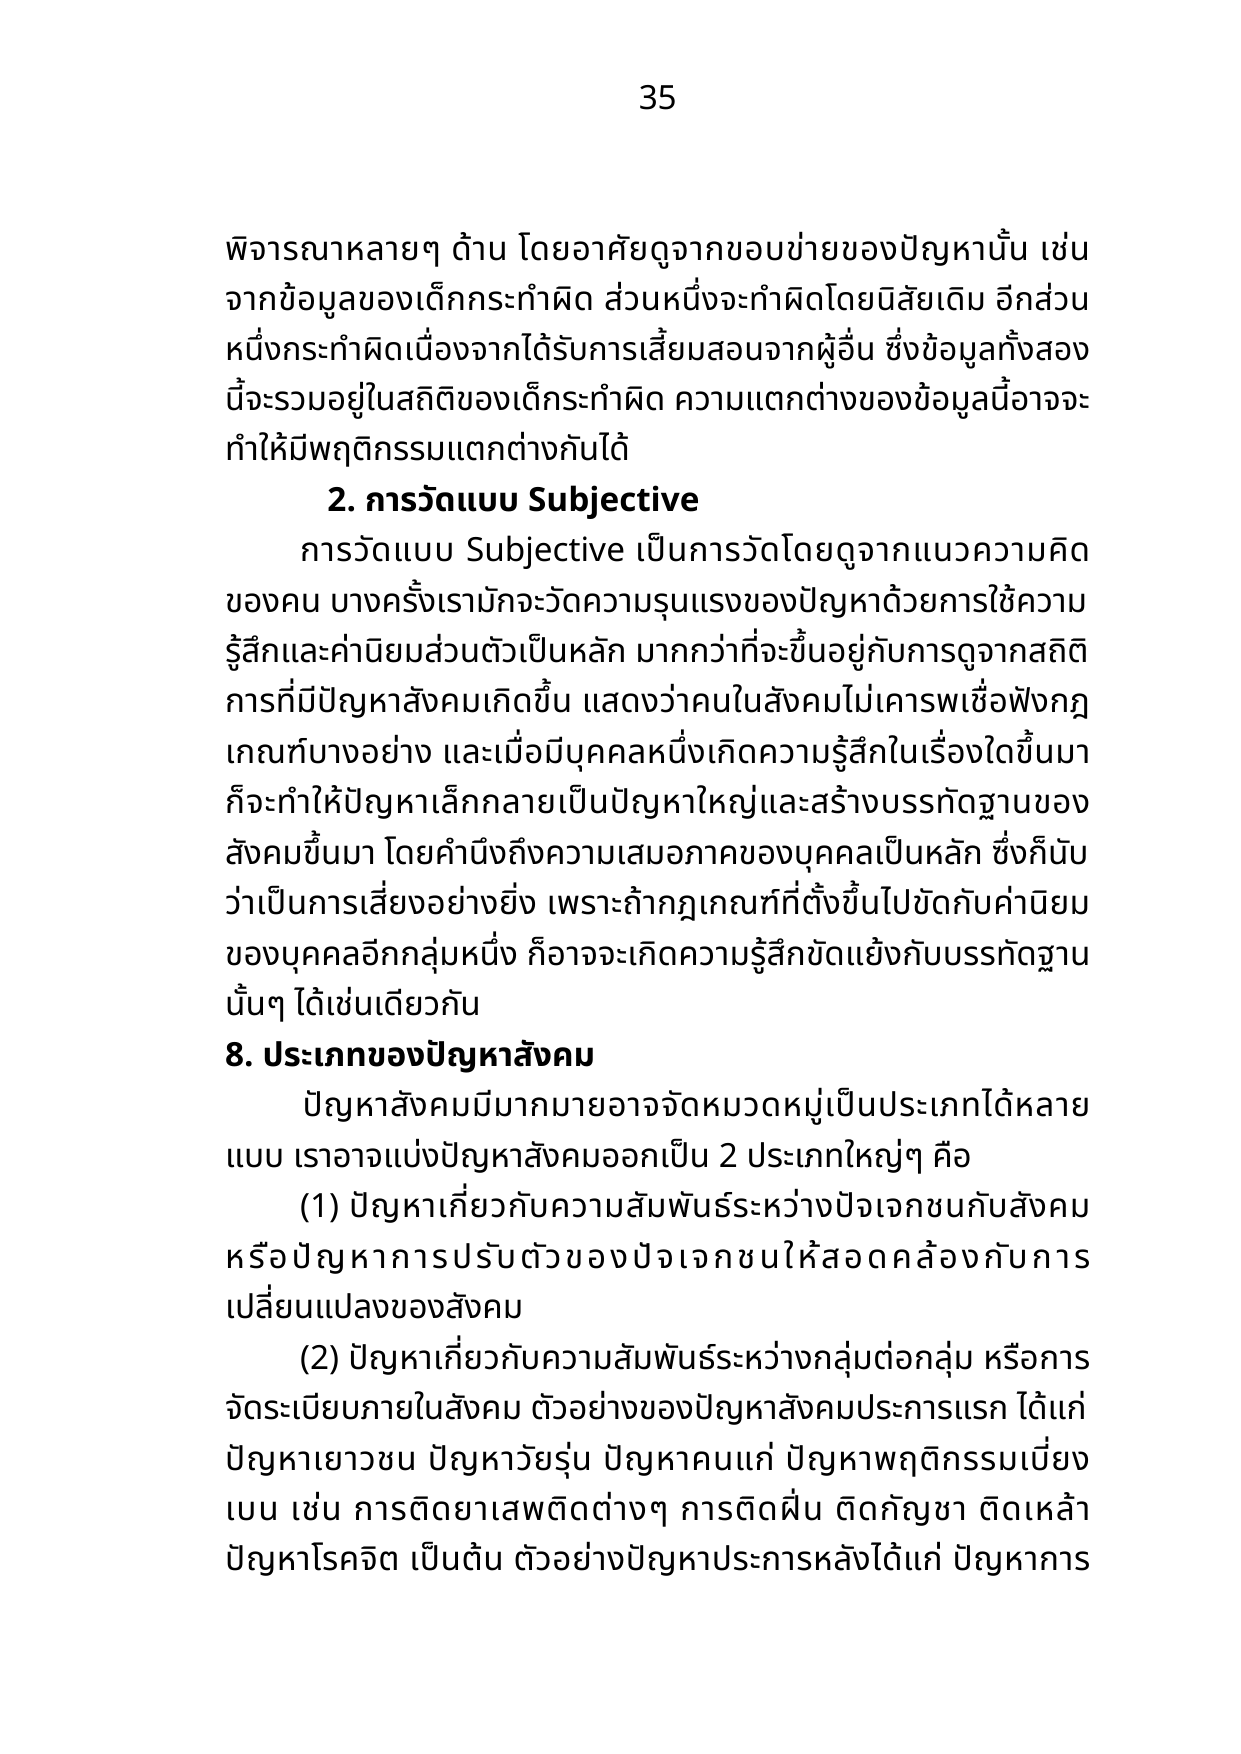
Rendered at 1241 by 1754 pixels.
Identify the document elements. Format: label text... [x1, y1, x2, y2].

text ปัญหาสังคมมีมากมายอาจจัดหมวดหมู่เป็นประเภทได้หลายแบบ เราอาจแบ่งปัญหาสังคมออกเป็น 2 ประเภทใหญ่ๆ คือ [225, 1081, 1090, 1182]
text (1) ปัญหาเกี่ยวกับความสัมพันธ์ระหว่างปัจเจกชนกับสังคมหรือปัญหาการปรับตัวของปัจเจกชนให้สอดคล้องกับการเปลี่ยนแปลงของสังคม [225, 1182, 1090, 1333]
text 2. การวัดแบบ Subjective [225, 475, 1090, 526]
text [225, 1333, 1090, 1586]
text พิจารณาหลายๆ ด้าน โดยอาศัยดูจากขอบข่ายของปัญหานั้น เช่น จากข้อมูลของเด็กกระทำผิด ส่วนหนึ่งจะทำผิดโดยนิสัยเดิม อีกส่วนหนึ่งกระทำผิดเนื่องจากได้รับการเสี้ยมสอนจากผู้อื่น ซึ่งข้อมูลทั้งสองนี้จะรวมอยู่ในสถิติของเด็กระทำผิด ความแตกต่างของข้อมูลนี้อาจจะทำให้มีพฤติกรรมแตกต่างกันได้ [225, 225, 1090, 475]
text 8. ประเภทของปัญหาสังคม [225, 1030, 1090, 1081]
text การวัดแบบ Subjective เป็นการวัดโดยดูจากแนวความคิดของคน บางครั้งเรามักจะวัดความรุนแรงของปัญหาด้วยการใช้ความรู้สึกและค่านิยมส่วนตัวเป็นหลัก มากกว่าที่จะขึ้นอยู่กับการดูจากสถิติ การที่มีปัญหาสังคมเกิดขึ้น แสดงว่าคนในสังคมไม่เคารพเชื่อฟังกฎเกณฑ์บางอย่าง และเมื่อมีบุคคลหนึ่งเกิดความรู้สึกในเรื่องใดขึ้นมา ก็จะทำให้ปัญหาเล็กกลายเป็นปัญหาใหญ่และสร้างบรรทัดฐานของสังคมขึ้นมา โดยคำนึงถึงความเสมอภาคของบุคคลเป็นหลัก ซึ่งก็นับว่าเป็นการเสี่ยงอย่างยิ่ง เพราะถ้ากฎเกณฑ์ที่ตั้งขึ้นไปขัดกับค่านิยมของบุคคลอีกกลุ่มหนึ่ง ก็อาจจะเกิดความรู้สึกขัดแย้งกับบรรทัดฐานนั้นๆ ได้เช่นเดียวกัน [225, 526, 1090, 1030]
